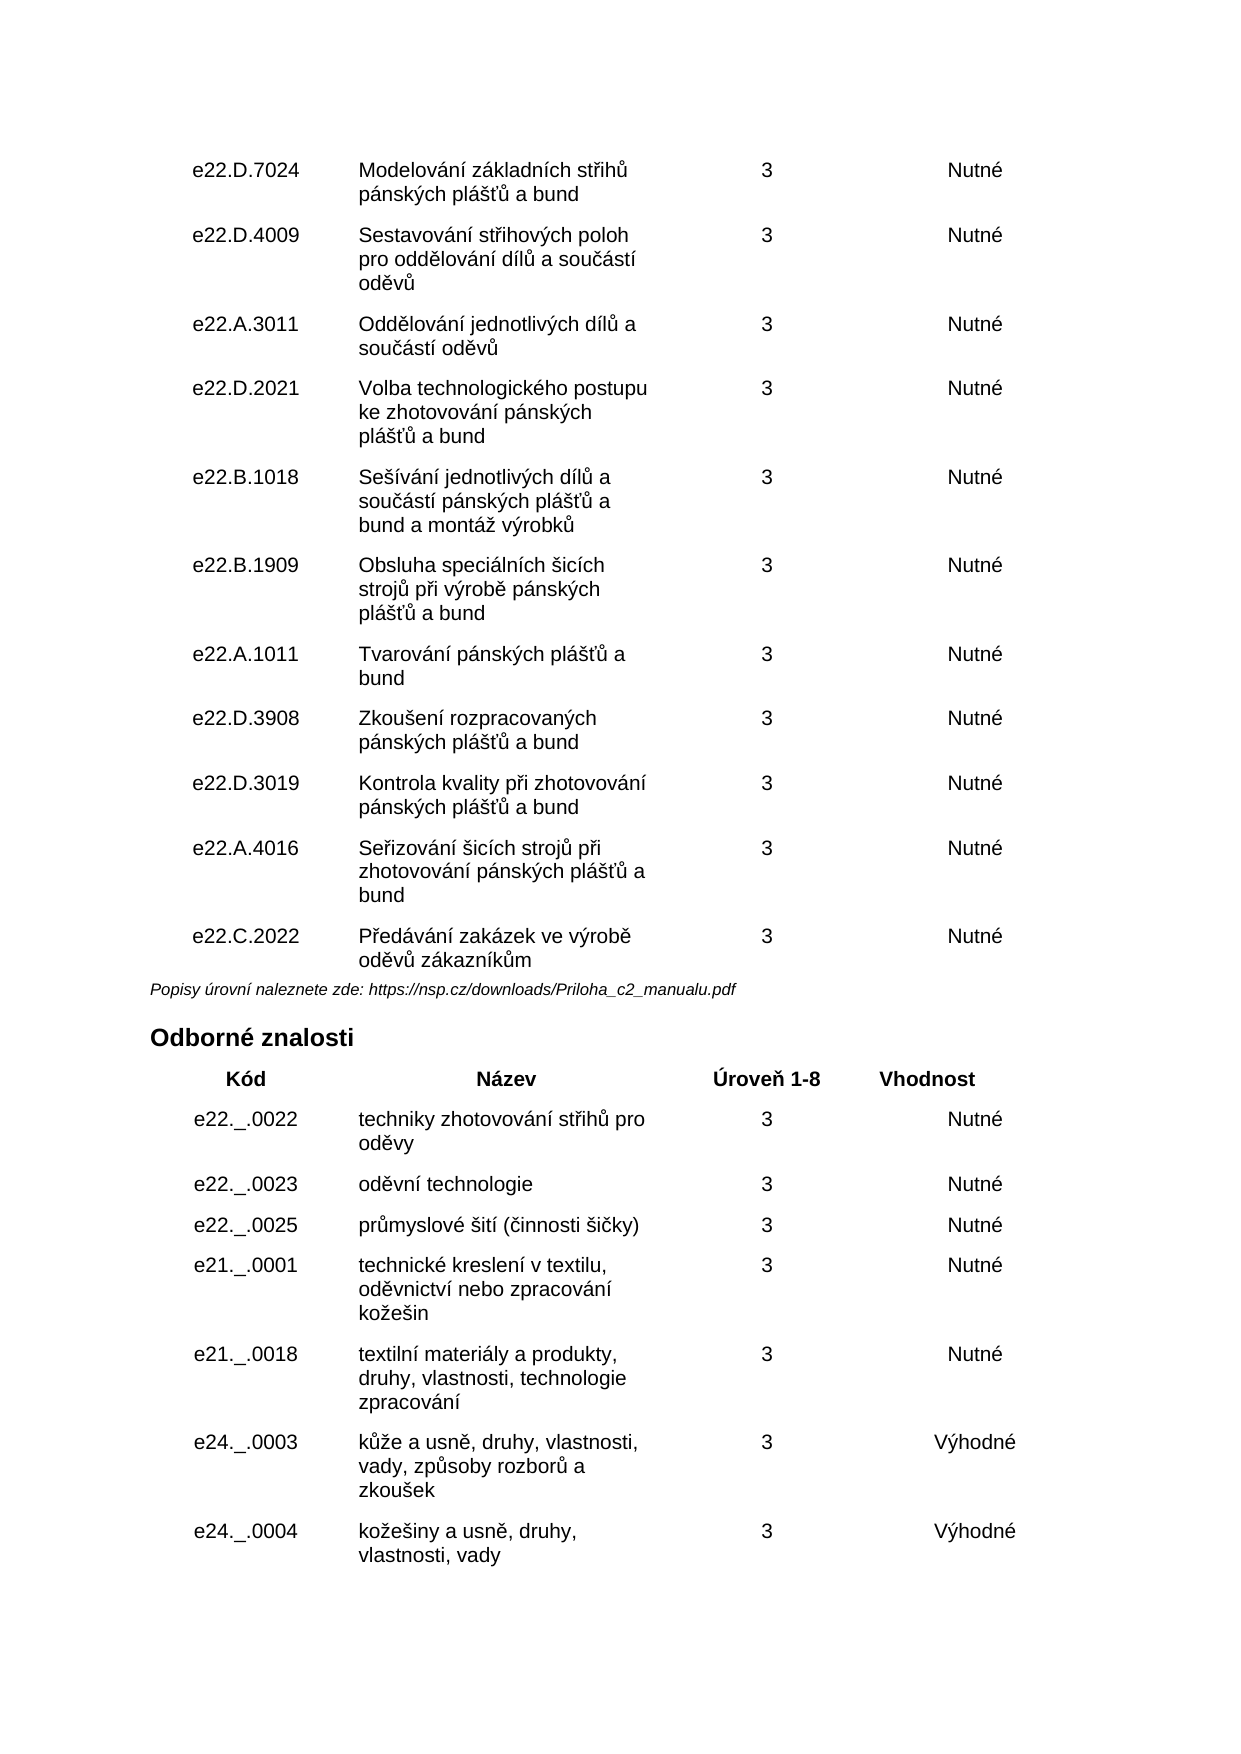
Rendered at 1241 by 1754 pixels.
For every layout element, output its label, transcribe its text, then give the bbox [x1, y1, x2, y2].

table_cell 3 [663, 150, 871, 214]
table_cell Nutné [871, 150, 1079, 214]
table_cell Sestavování střihových poloh pro oddělování dílů a součástí oděvů [350, 215, 662, 303]
table_cell Nutné [871, 916, 1079, 980]
table_cell Výhodné [871, 1422, 1079, 1510]
table_cell e22.D.2021 [142, 368, 350, 456]
table_cell Nutné [871, 1099, 1079, 1163]
table_cell Sešívání jednotlivých dílů a součástí pánských plášťů a bund a montáž výrobků [350, 456, 662, 545]
table_cell Nutné [871, 633, 1079, 698]
table_cell 3 [663, 763, 871, 827]
table_cell Oddělování jednotlivých dílů a součástí oděvů [350, 303, 662, 368]
table_cell Zkoušení rozpracovaných pánských plášťů a bund [350, 698, 662, 762]
table_cell 3 [663, 456, 871, 545]
table_cell e22.D.3019 [142, 763, 350, 827]
table_cell 3 [663, 1204, 871, 1245]
table_header Název [350, 1058, 662, 1099]
table_cell 3 [663, 545, 871, 633]
table_header Vhodnost [871, 1058, 1079, 1099]
table_cell e22.D.7024 [142, 150, 350, 214]
table_cell e22._.0022 [142, 1099, 350, 1163]
table_cell Obsluha speciálních šicích strojů při výrobě pánských plášťů a bund [350, 545, 662, 633]
table_cell e22.A.3011 [142, 303, 350, 368]
table_cell 3 [663, 633, 871, 698]
table_cell e22.B.1018 [142, 456, 350, 545]
table_cell Modelování základních střihů pánských plášťů a bund [350, 150, 662, 214]
table_cell e22.A.1011 [142, 633, 350, 698]
table_cell Nutné [871, 545, 1079, 633]
table_cell Nutné [871, 698, 1079, 762]
table_cell Nutné [871, 1164, 1079, 1204]
table_cell 3 [663, 1333, 871, 1422]
table_header Úroveň 1-8 [663, 1058, 871, 1099]
table_cell Nutné [871, 1204, 1079, 1245]
table_cell techniky zhotovování střihů pro oděvy [350, 1099, 662, 1163]
table_cell 3 [663, 215, 871, 303]
table_cell 3 [663, 303, 871, 368]
table_cell Nutné [871, 827, 1079, 916]
table_cell Nutné [871, 456, 1079, 545]
table_cell oděvní technologie [350, 1164, 662, 1204]
table_cell Seřizování šicích strojů při zhotovování pánských plášťů a bund [350, 827, 662, 916]
table_cell Nutné [871, 1245, 1079, 1333]
table_cell Nutné [871, 368, 1079, 456]
table_cell Nutné [871, 303, 1079, 368]
table_cell Výhodné [871, 1510, 1079, 1575]
table_cell Kontrola kvality při zhotovování pánských plášťů a bund [350, 763, 662, 827]
table_cell kůže a usně, druhy, vlastnosti, vady, způsoby rozborů a zkoušek [350, 1422, 662, 1510]
table_cell Nutné [871, 763, 1079, 827]
table_cell 3 [663, 1245, 871, 1333]
table_cell Předávání zakázek ve výrobě oděvů zákazníkům [350, 916, 662, 980]
table_cell e22.D.3908 [142, 698, 350, 762]
table_cell e22.D.4009 [142, 215, 350, 303]
table_header Kód [142, 1058, 350, 1099]
table_cell e22.A.4016 [142, 827, 350, 916]
text Popisy úrovní naleznete zde: https://nsp.cz/downloads/Priloha_c2_manualu.pdf [150, 980, 1090, 999]
table_cell e24._.0004 [142, 1510, 350, 1575]
table_cell 3 [663, 1099, 871, 1163]
table_cell průmyslové šití (činnosti šičky) [350, 1204, 662, 1245]
table_cell e22.B.1909 [142, 545, 350, 633]
table_cell Volba technologického postupu ke zhotovování pánských plášťů a bund [350, 368, 662, 456]
table_cell Nutné [871, 215, 1079, 303]
subtitle Odborné znalosti [150, 1023, 1090, 1052]
table_cell 3 [663, 916, 871, 980]
table_cell Nutné [871, 1333, 1079, 1422]
table_cell 3 [663, 827, 871, 916]
table_cell e22.C.2022 [142, 916, 350, 980]
table_cell technické kreslení v textilu, oděvnictví nebo zpracování kožešin [350, 1245, 662, 1333]
table_cell e22._.0025 [142, 1204, 350, 1245]
table_cell 3 [663, 1510, 871, 1575]
table_cell kožešiny a usně, druhy, vlastnosti, vady [350, 1510, 662, 1575]
table_cell Tvarování pánských plášťů a bund [350, 633, 662, 698]
table_cell e24._.0003 [142, 1422, 350, 1510]
table_cell 3 [663, 698, 871, 762]
table_cell 3 [663, 368, 871, 456]
table_cell e21._.0001 [142, 1245, 350, 1333]
table_cell e21._.0018 [142, 1333, 350, 1422]
table_cell 3 [663, 1164, 871, 1204]
table_cell e22._.0023 [142, 1164, 350, 1204]
table_cell 3 [663, 1422, 871, 1510]
table_cell textilní materiály a produkty, druhy, vlastnosti, technologie zpracování [350, 1333, 662, 1422]
